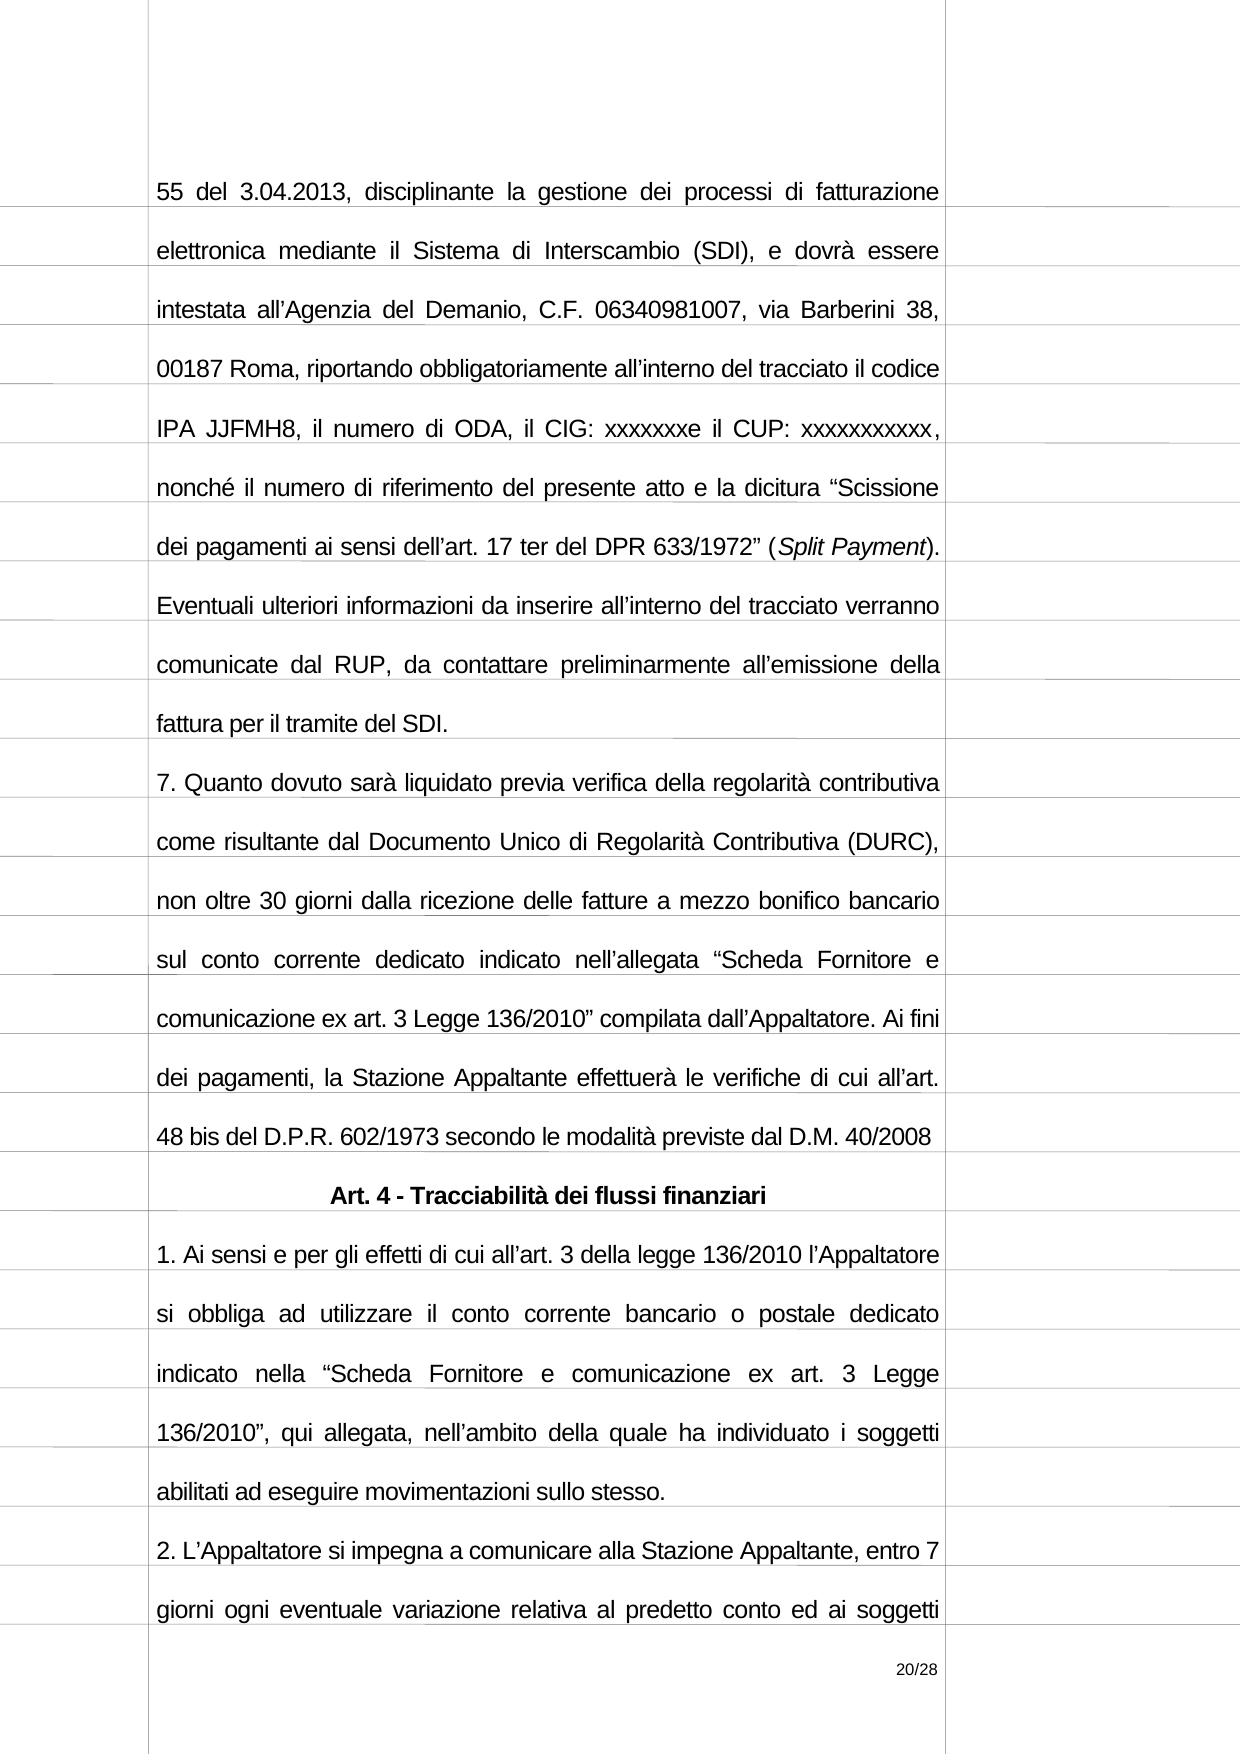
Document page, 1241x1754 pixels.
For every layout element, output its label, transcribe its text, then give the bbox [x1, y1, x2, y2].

text Art. 4 - Tracciabilità dei flussi finanziari [156, 1158, 941, 1217]
text 7. Quanto dovuto sarà liquidato previa verifica della regolarità contributiva come risultante dal Documento Unico di Regolarità Contributiva (DURC), non oltre 30 giorni dalla ricezione delle fatture a mezzo bonifico bancario sul conto corrente dedicato indicato nell’allegata “Scheda Fornitore e comunicazione ex art. 3 Legge 136/2010” compilata dall’Appaltatore. Ai fini dei pagamenti, la Stazione Appaltante effettuerà le verifiche di cui all’art. 48 bis del D.P.R. 602/1973 secondo le modalità previste dal D.M. 40/2008 [156, 744, 941, 1158]
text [156, 153, 941, 744]
text 1. Ai sensi e per gli effetti di cui all’art. 3 della legge 136/2010 l’Appaltatore si obbliga ad utilizzare il conto corrente bancario o postale dedicato indicato nella “Scheda Fornitore e comunicazione ex art. 3 Legge 136/2010”, qui allegata, nell’ambito della quale ha individuato i soggetti abilitati ad eseguire movimentazioni sullo stesso. [156, 1217, 941, 1512]
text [156, 1512, 941, 1630]
